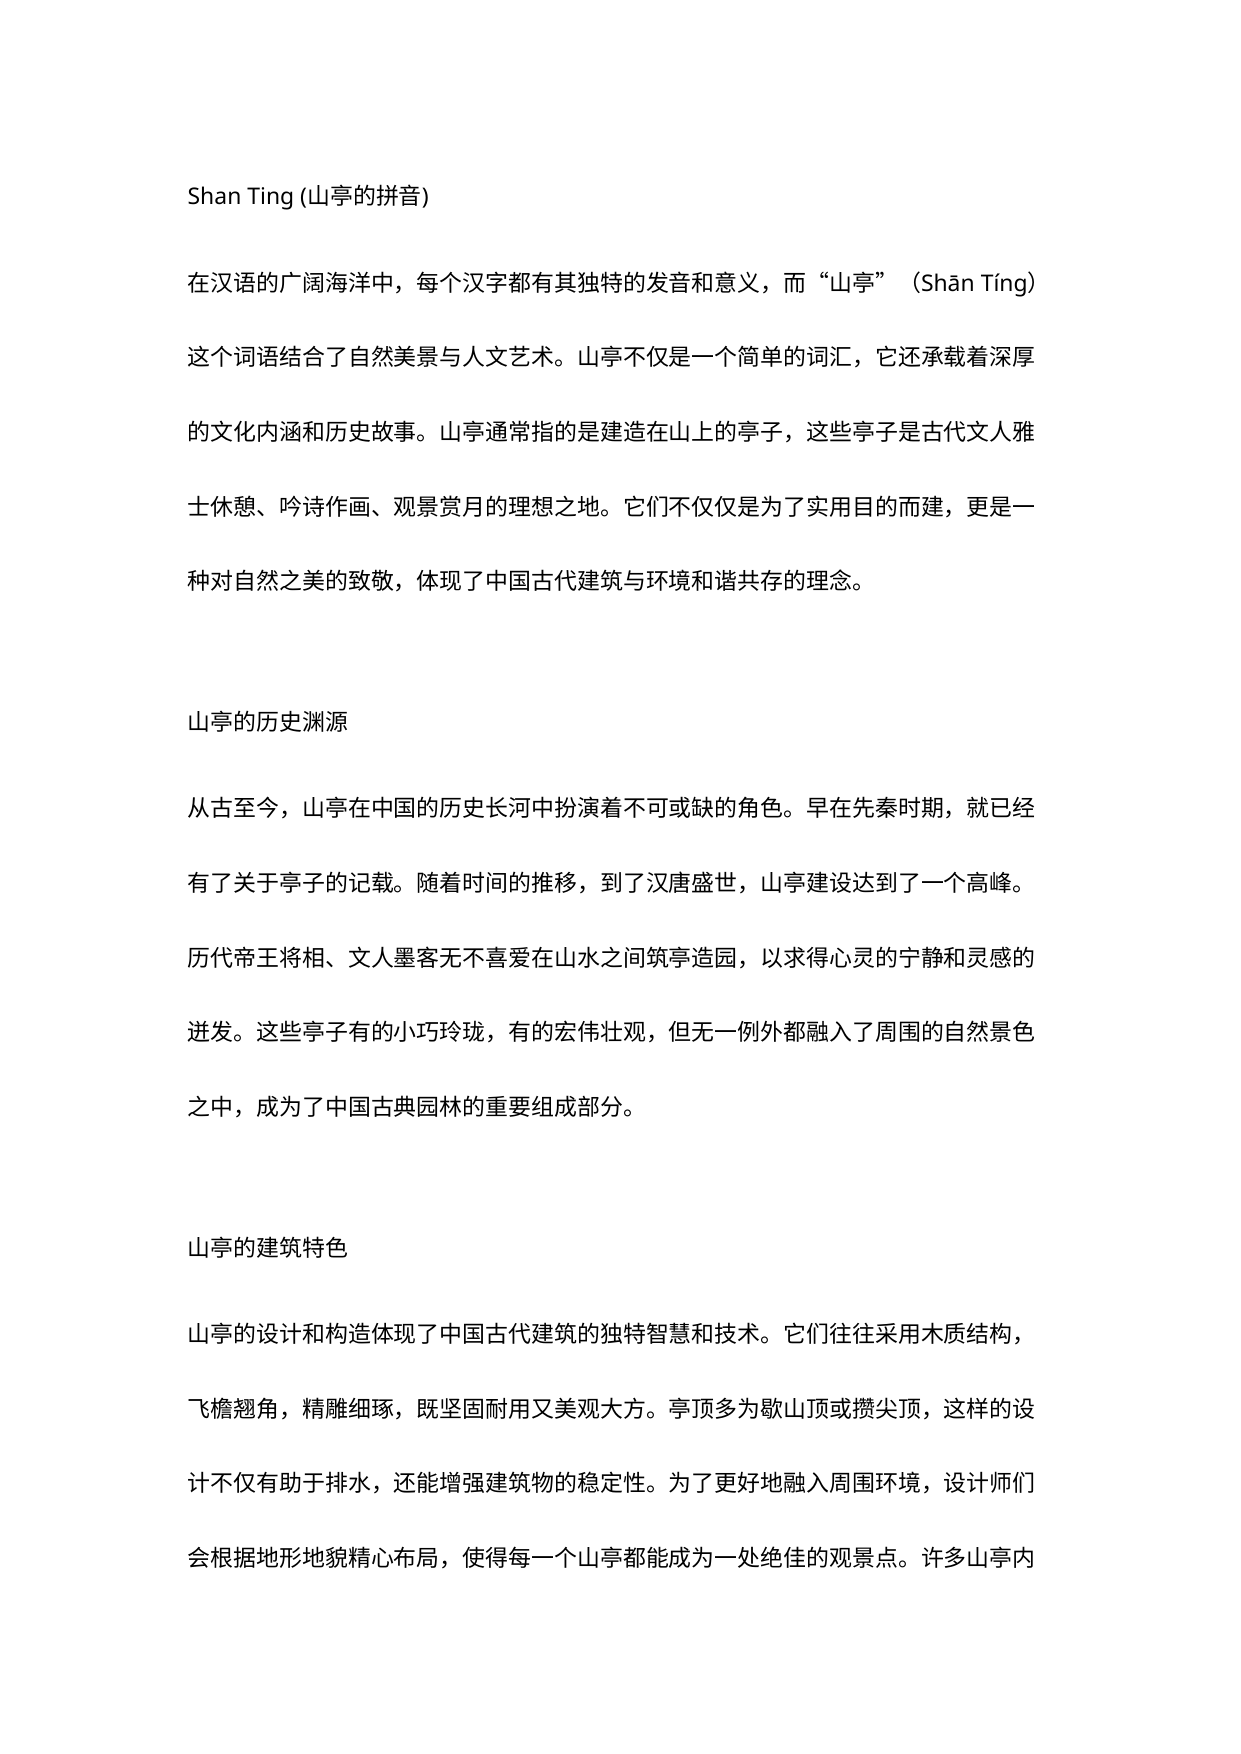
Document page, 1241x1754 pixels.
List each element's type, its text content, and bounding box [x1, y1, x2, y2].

text 山亭的历史渊源 [187, 688, 1053, 753]
text 在汉语的广阔海洋中，每个汉字都有其独特的发音和意义，而“山亭”（Shān Tíng）这个词语结合了自然美景与人文艺术。山亭不仅是一个简单的词汇，它还承载着深厚的文化内涵和历史故事。山亭通常指的是建造在山上的亭子，这些亭子是古代文人雅士休憩、吟诗作画、观景赏月的理想之地。它们不仅仅是为了实用目的而建，更是一种对自然之美的致敬，体现了中国古代建筑与环境和谐共存的理念。 [187, 249, 1053, 612]
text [187, 1300, 1053, 1589]
text Shan Ting (山亭的拼音) [187, 162, 1053, 227]
text 从古至今，山亭在中国的历史长河中扮演着不可或缺的角色。早在先秦时期，就已经有了关于亭子的记载。随着时间的推移，到了汉唐盛世，山亭建设达到了一个高峰。历代帝王将相、文人墨客无不喜爱在山水之间筑亭造园，以求得心灵的宁静和灵感的迸发。这些亭子有的小巧玲珑，有的宏伟壮观，但无一例外都融入了周围的自然景色之中，成为了中国古典园林的重要组成部分。 [187, 774, 1053, 1138]
text 山亭的建筑特色 [187, 1213, 1053, 1278]
